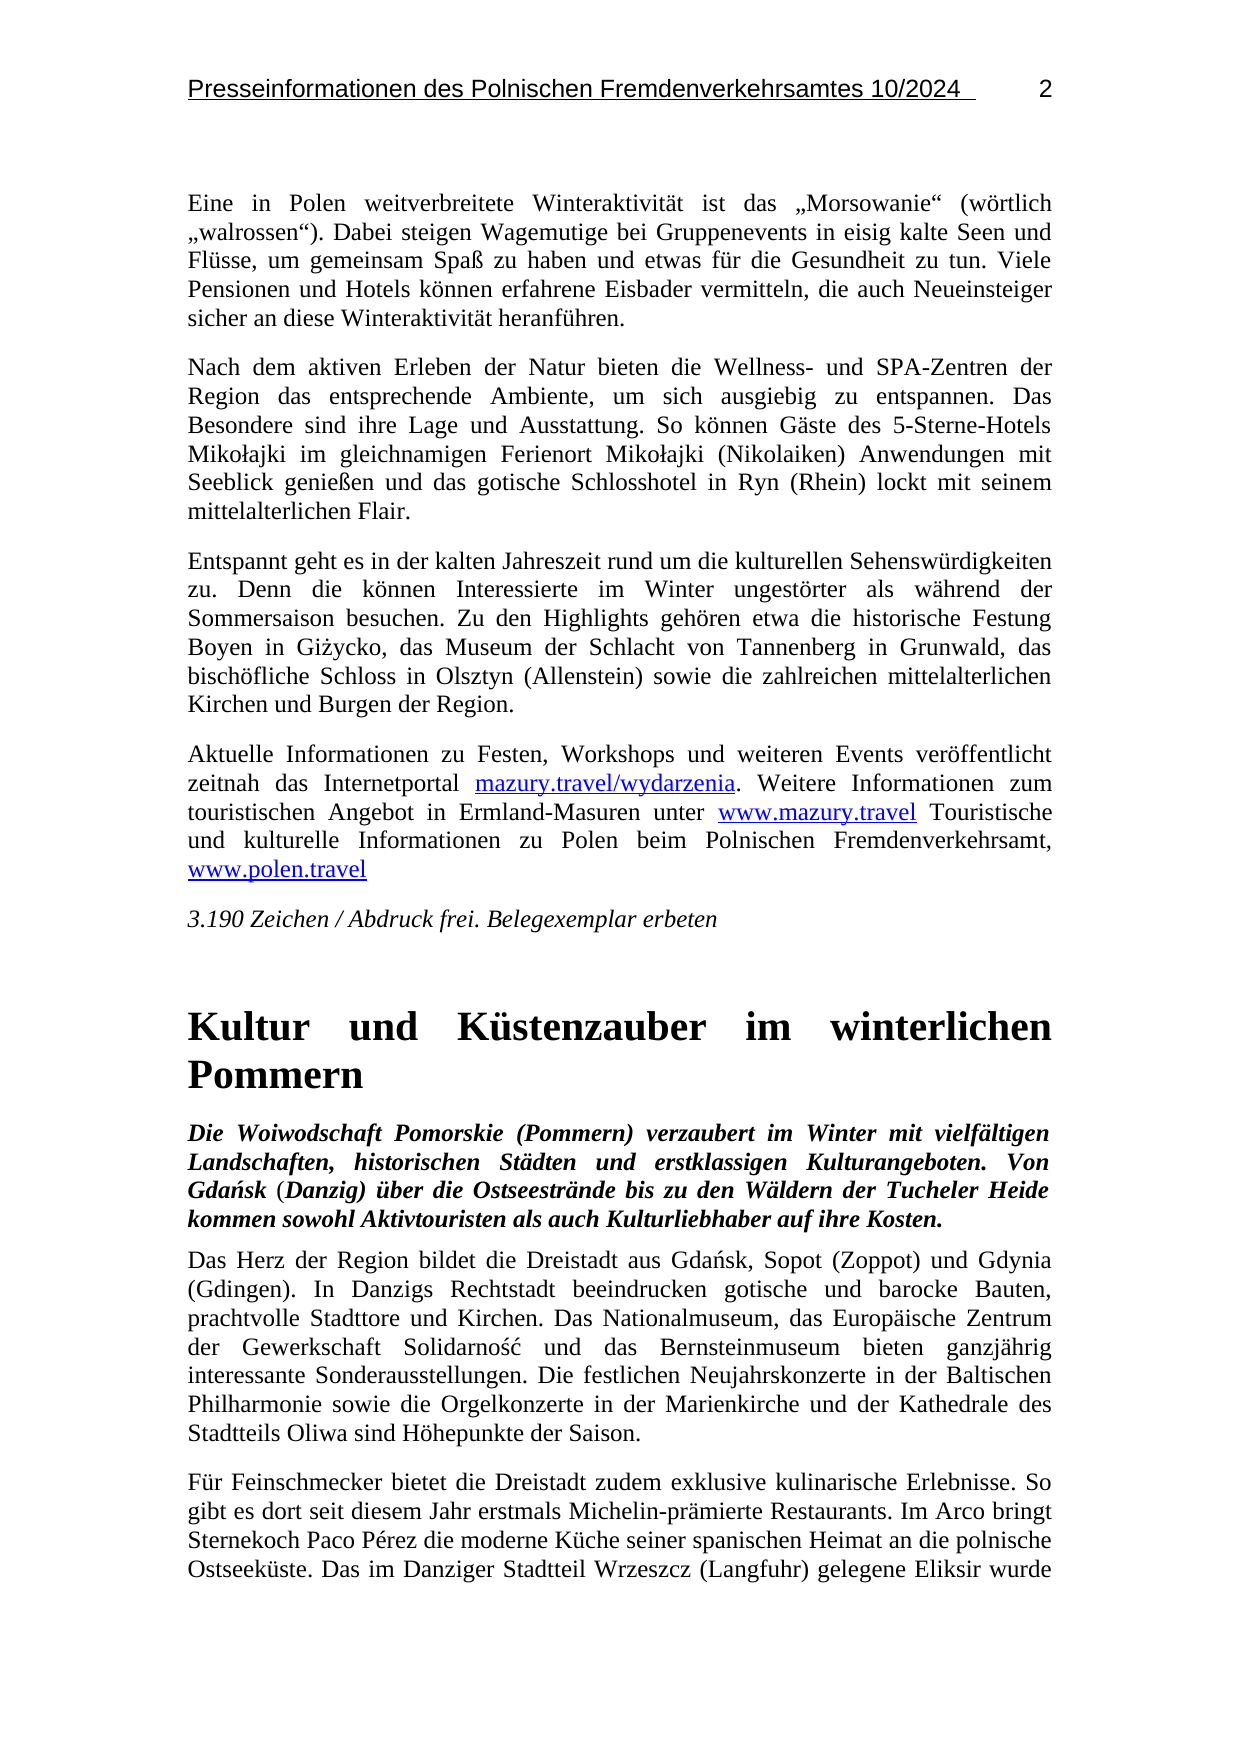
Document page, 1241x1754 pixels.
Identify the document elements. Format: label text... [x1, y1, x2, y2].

text Die Woiwodschaft Pomorskie (Pommern) verzaubert im Winter mit vielfältigen Landschaften, historischen Städten und erstklassigen Kulturangeboten. Von Gdańsk (Danzig) über die Ostseestrände bis zu den Wäldern der Tucheler Heide kommen sowohl Aktivtouristen als auch Kulturliebhaber auf ihre Kosten. [187, 1118, 1053, 1233]
text 3.190 Zeichen / Abdruck frei. Belegexemplar erbeten [187, 904, 1053, 932]
text Entspannt geht es in der kalten Jahreszeit rund um die kulturellen Sehenswürdigkeiten zu. Denn die können Interessierte im Winter ungestörter als während der Sommersaison besuchen. Zu den Highlights gehören etwa die historische Festung Boyen in Giżycko, das Museum der Schlacht von Tannenberg in Grunwald, das bischöfliche Schloss in Olsztyn (Allenstein) sowie die zahlreichen mittelalterlichen Kirchen und Burgen der Region. [187, 546, 1053, 718]
text Das Herz der Region bildet die Dreistadt aus Gdańsk, Sopot (Zoppot) und Gdynia (Gdingen). In Danzigs Rechtstadt beeindrucken gotische und barocke Bauten, prachtvolle Stadttore und Kirchen. Das Nationalmuseum, das Europäische Zentrum der Gewerkschaft Solidarność und das Bernsteinmuseum bieten ganzjährig interessante Sonderausstellungen. Die festlichen Neujahrskonzerte in der Baltischen Philharmonie sowie die Orgelkonzerte in der Marienkirche und der Kathedrale des Stadtteils Oliwa sind Höhepunkte der Saison. [187, 1245, 1053, 1447]
text Aktuelle Informationen zu Festen, Workshops und weiteren Events veröffentlicht zeitnah das Internetportal mazury.travel/wydarzenia. Weitere Informationen zum touristischen Angebot in Ermland-Masuren unter www.mazury.travel Touristische und kulturelle Informationen zu Polen beim Polnischen Fremdenverkehrsamt, www.polen.travel [187, 739, 1053, 883]
text Nach dem aktiven Erleben der Natur bieten die Wellness- und SPA-Zentren der Region das entsprechende Ambiente, um sich ausgiebig zu entspannen. Das Besondere sind ihre Lage und Ausstattung. So können Gäste des 5-Sterne-Hotels Mikołajki im gleichnamigen Ferienort Mikołajki (Nikolaiken) Anwendungen mit Seeblick genießen und das gotische Schlosshotel in Ryn (Rhein) lockt mit seinem mittelalterlichen Flair. [187, 352, 1053, 525]
text Eine in Polen weitverbreitete Winteraktivität ist das „Morsowanie“ (wörtlich „walrossen“). Dabei steigen Wagemutige bei Gruppenevents in eisig kalte Seen und Flüsse, um gemeinsam Spaß zu haben und etwas für die Gesundheit zu tun. Viele Pensionen und Hotels können erfahrene Eisbader vermitteln, die auch Neueinsteiger sicher an diese Winteraktivität heranführen. [187, 188, 1053, 332]
text Kultur und Küstenzauber im winterlichen Pommern [187, 1001, 1053, 1097]
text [187, 1467, 1053, 1582]
